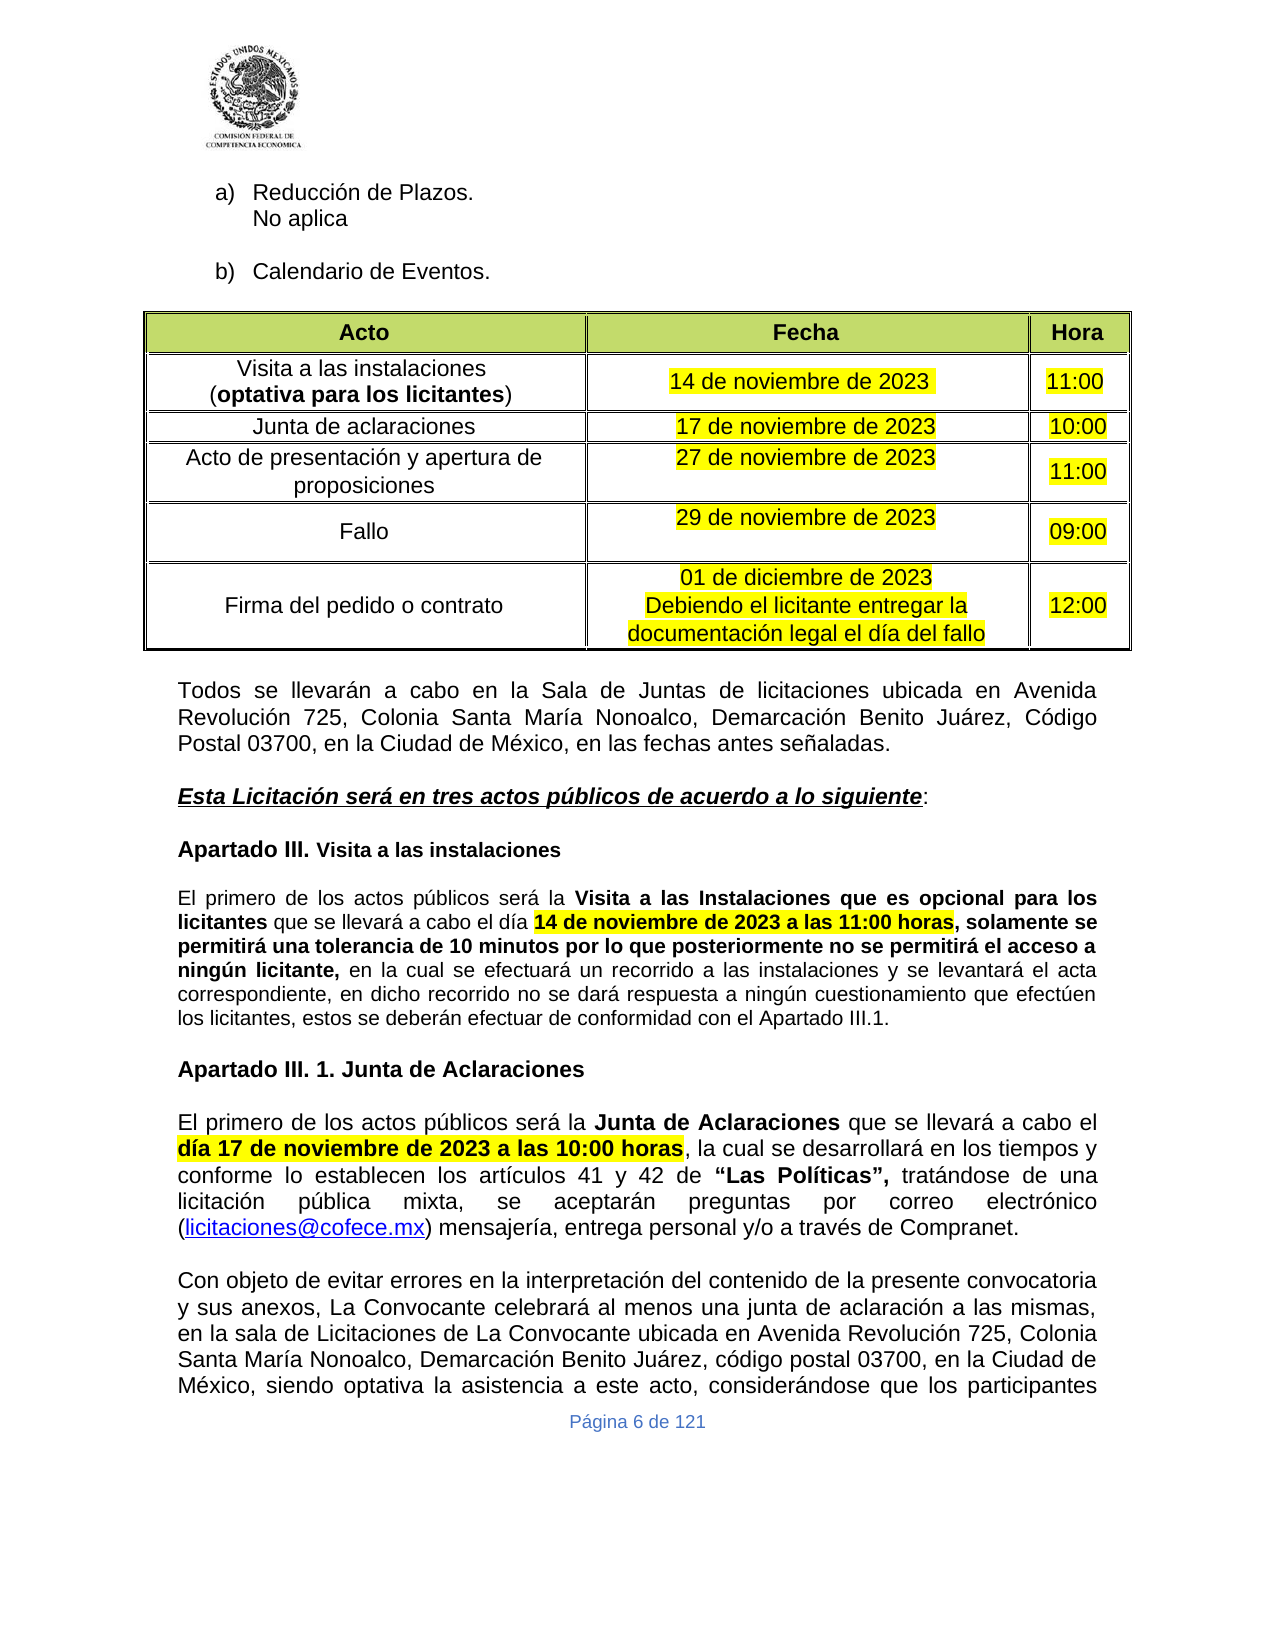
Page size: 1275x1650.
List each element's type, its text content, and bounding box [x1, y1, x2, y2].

table_cell 10:00 [1031, 410, 1129, 441]
table_cell Visita a las instalaciones (optativa para los licitantes) [145, 352, 587, 409]
table_cell Fallo [145, 501, 587, 561]
table_cell 11:00 [1030, 441, 1130, 501]
table_header Acto [147, 314, 587, 352]
table_cell 27 de noviembre de 2023 [588, 444, 1028, 501]
list Calendario de Eventos. [215, 258, 1098, 284]
picture [188, 45, 322, 151]
text El primero de los actos públicos será la Junta de Aclaraciones que se llevará a cabo el día 17 de noviembre de 2023 a las 10:00 horas, la cual se desarrollará en los tiempos y conforme lo establecen los artículos 41 y 42 de “Las Políticas”, tratándose de una licitación pública mixta, se aceptarán preguntas por correo electrónico (licitaciones@cofece.mx) mensajería, entrega personal y/o a través de Compranet. [177, 1109, 1098, 1241]
list No aplica [252, 205, 1098, 232]
table_cell Firma del pedido o contrato [145, 561, 587, 648]
list Todos se llevarán a cabo en la Sala de Juntas de licitaciones ubicada en Avenida Revolución 725, Colonia Santa María Nonoalco, Demarcación Benito Juárez, Código Postal 03700, en la Ciudad de México, en las fechas antes señaladas. [177, 677, 1098, 756]
table_cell 14 de noviembre de 2023 [588, 355, 1028, 409]
table_cell 17 de noviembre de 2023 [588, 413, 1028, 441]
list Reducción de Plazos. [215, 179, 1098, 205]
text El primero de los actos públicos será la Visita a las Instalaciones que es opcional para los licitantes que se llevará a cabo el día 14 de noviembre de 2023 a las 11:00 horas, solamente se permitirá una tolerancia de 10 minutos por lo que posteriormente no se permitirá el acceso a ningún licitante, en la cual se efectuará un recorrido a las instalaciones y se levantará el acta correspondiente, en dicho recorrido no se dará respuesta a ningún cuestionamiento que efectúen los licitantes, estos se deberán efectuar de conformidad con el Apartado III.1. [177, 886, 1098, 1030]
table_cell 09:00 [1030, 501, 1130, 561]
text Esta Licitación será en tres actos públicos de acuerdo a lo siguiente: [177, 783, 1098, 809]
table_cell 11:00 [1030, 352, 1130, 409]
text Apartado III. 1. Junta de Aclaraciones [177, 1056, 1098, 1083]
table_cell 01 de diciembre de 2023 Debiendo el licitante entregar la documentación legal el día del fallo [587, 564, 1030, 648]
table_header Fecha [587, 314, 1030, 352]
text Apartado III. Visita a las instalaciones [177, 836, 1098, 862]
table_cell 29 de noviembre de 2023 [588, 504, 1028, 561]
table_header Hora [1030, 314, 1129, 352]
table_cell Acto de presentación y apertura de proposiciones [145, 441, 587, 501]
table_cell Junta de aclaraciones [147, 410, 585, 441]
table_cell 12:00 [1030, 561, 1130, 648]
